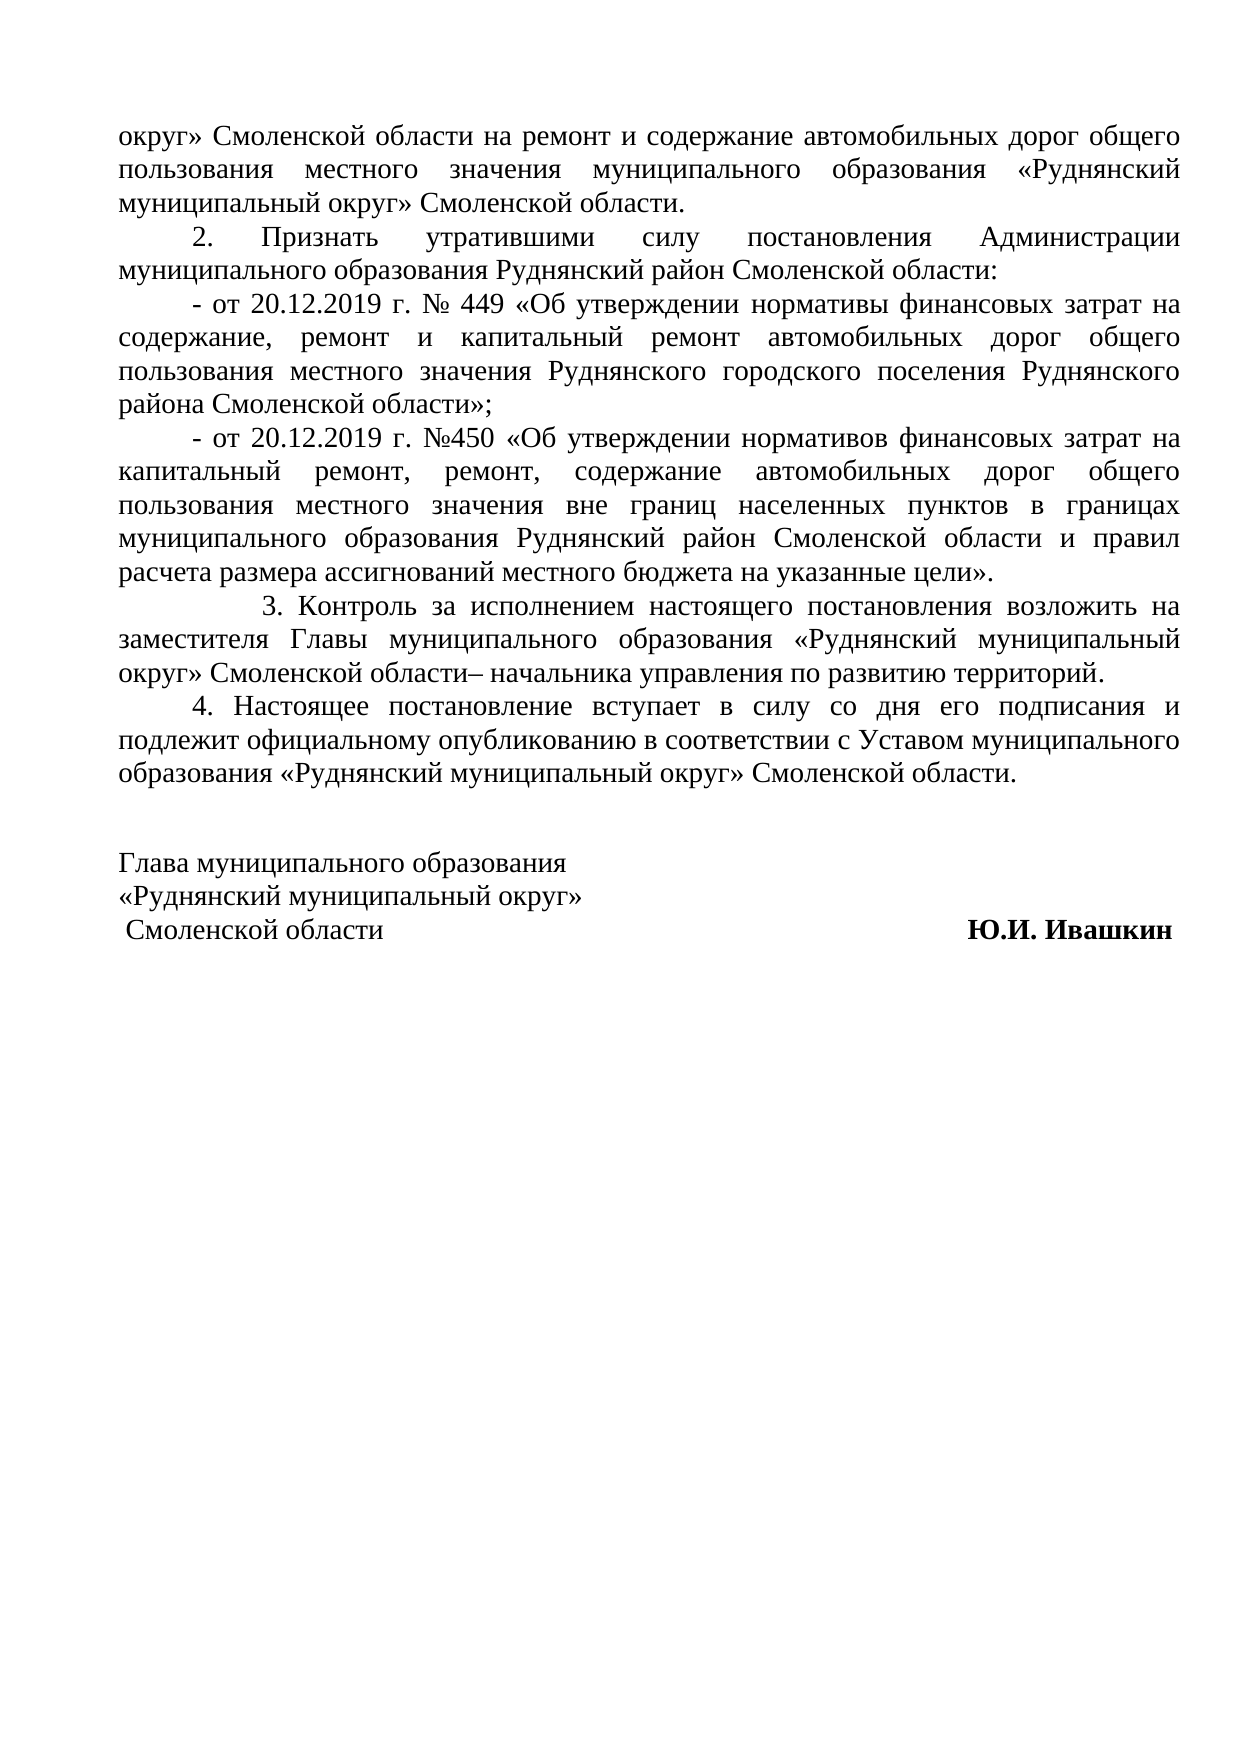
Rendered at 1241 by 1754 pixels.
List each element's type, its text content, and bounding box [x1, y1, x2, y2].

text Смоленской области Ю.И. Ивашкин [118, 912, 1181, 946]
text Глава муниципального образования [118, 845, 1181, 878]
text - от 20.12.2019 г. № 449 «Об утверждении нормативы финансовых затрат на содержание, ремонт и капитальный ремонт автомобильных дорог общего пользования местного значения Руднянского городского поселения Руднянского района Смоленской области»; [118, 286, 1181, 420]
text 3. Контроль за исполнением настоящего постановления возложить на заместителя Главы муниципального образования «Руднянский муниципальный округ» Смоленской области– начальника управления по развитию территорий. [118, 588, 1181, 688]
text - от 20.12.2019 г. №450 «Об утверждении нормативов финансовых затрат на капитальный ремонт, ремонт, содержание автомобильных дорог общего пользования местного значения вне границ населенных пунктов в границах муниципального образования Руднянский район Смоленской области и правил расчета размера ассигнований местного бюджета на указанные цели». [118, 420, 1181, 588]
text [118, 118, 1181, 219]
text «Руднянский муниципальный округ» [118, 878, 1181, 912]
text 4. Настоящее постановление вступает в силу со дня его подписания и подлежит официальному опубликованию в соответствии с Уставом муниципального образования «Руднянский муниципальный округ» Смоленской области. [118, 688, 1181, 789]
text 2. Признать утратившими силу постановления Администрации муниципального образования Руднянский район Смоленской области: [118, 219, 1181, 286]
